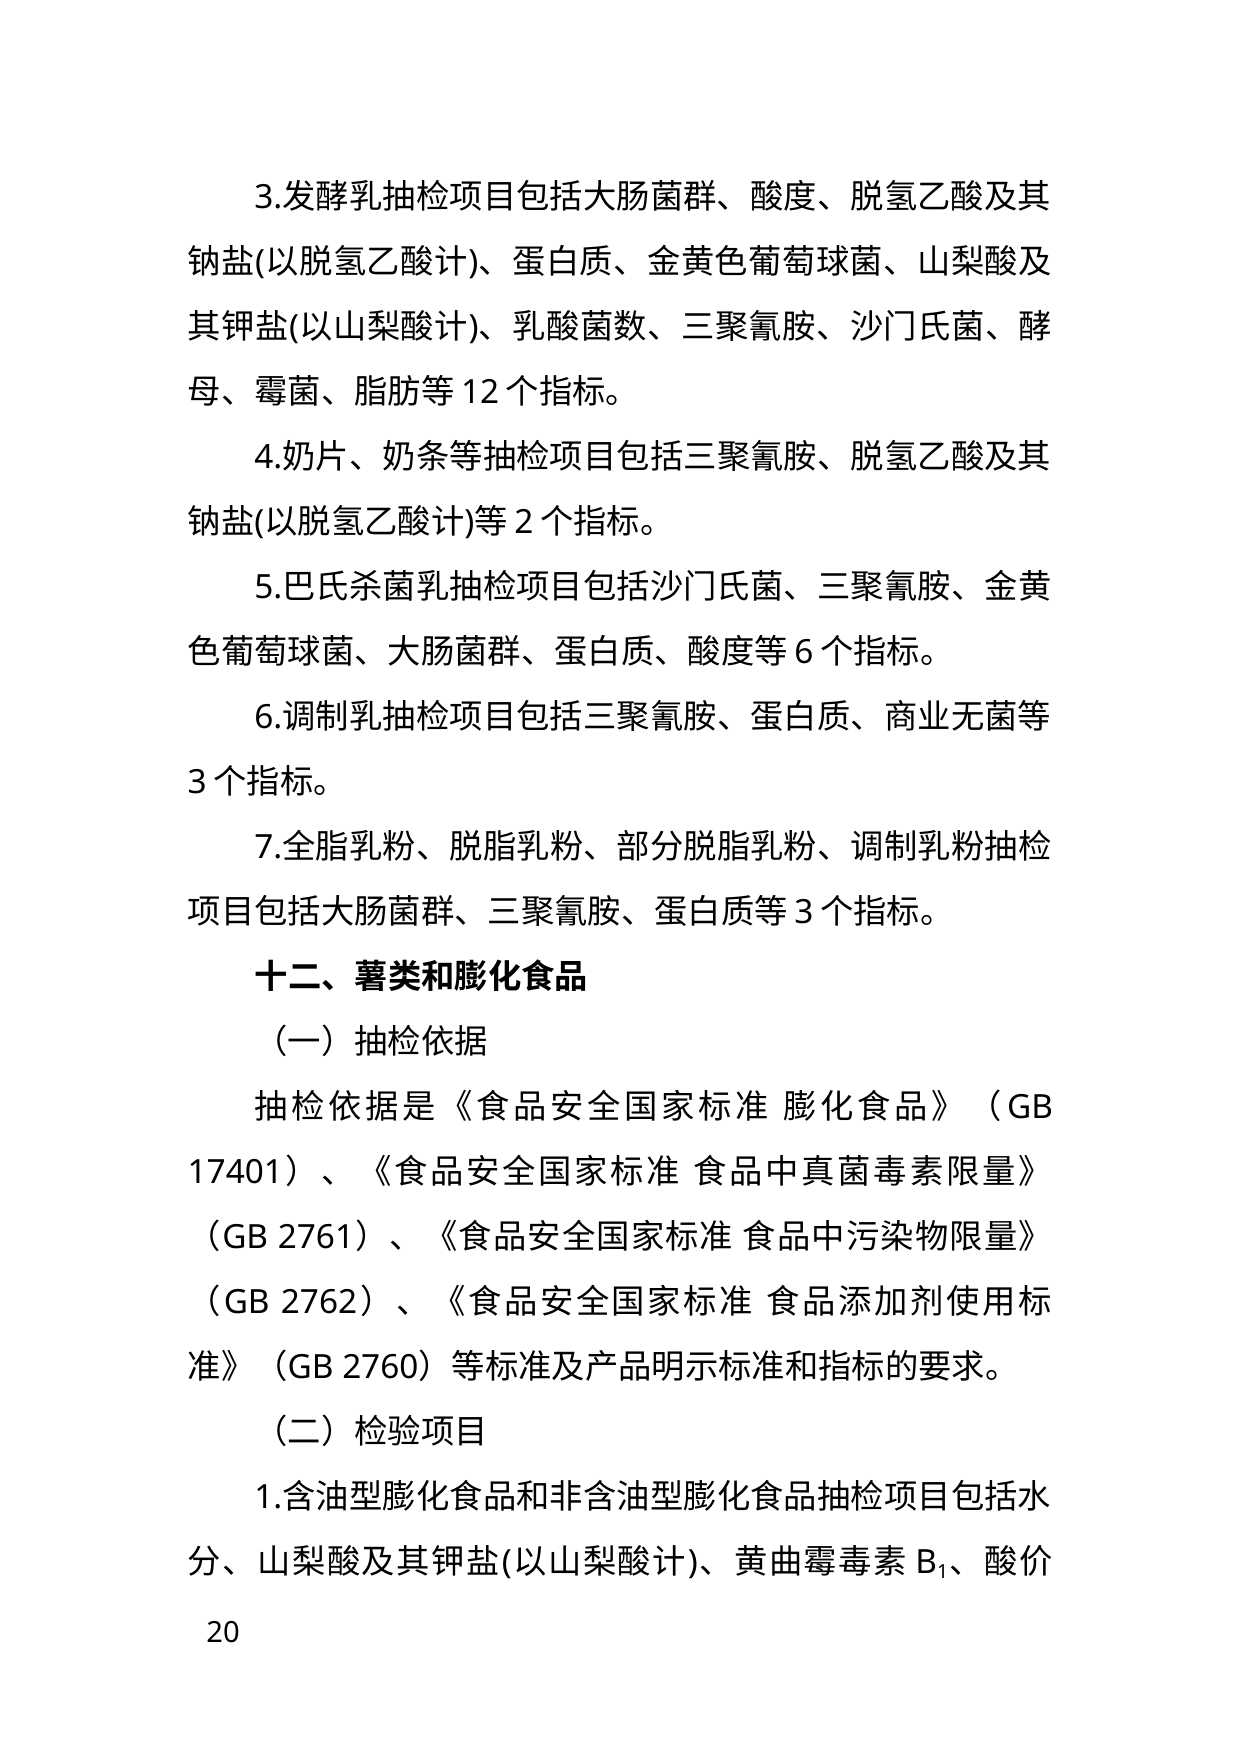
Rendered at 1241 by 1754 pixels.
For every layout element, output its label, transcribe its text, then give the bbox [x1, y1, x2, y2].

text 3.发酵乳抽检项目包括大肠菌群、酸度、脱氢乙酸及其钠盐(以脱氢乙酸计)、蛋白质、金黄色葡萄球菌、山梨酸及其钾盐(以山梨酸计)、乳酸菌数、三聚氰胺、沙门氏菌、酵母、霉菌、脂肪等12个指标。 [187, 162, 1053, 422]
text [187, 1462, 1053, 1592]
text 7.全脂乳粉、脱脂乳粉、部分脱脂乳粉、调制乳粉抽检项目包括大肠菌群、三聚氰胺、蛋白质等3个指标。 [187, 812, 1053, 942]
text 抽检依据是《食品安全国家标准 膨化食品》（GB 17401）、《食品安全国家标准 食品中真菌毒素限量》（GB 2761）、《食品安全国家标准 食品中污染物限量》（GB 2762）、《食品安全国家标准 食品添加剂使用标准》（GB 2760）等标准及产品明示标准和指标的要求。 [187, 1072, 1053, 1397]
text 6.调制乳抽检项目包括三聚氰胺、蛋白质、商业无菌等3个指标。 [187, 682, 1053, 812]
text （二）检验项目 [187, 1397, 1053, 1462]
text （一）抽检依据 [187, 1007, 1053, 1072]
text 4.奶片、奶条等抽检项目包括三聚氰胺、脱氢乙酸及其钠盐(以脱氢乙酸计)等2个指标。 [187, 422, 1053, 552]
text 十二、薯类和膨化食品 [187, 942, 1053, 1007]
text 5.巴氏杀菌乳抽检项目包括沙门氏菌、三聚氰胺、金黄色葡萄球菌、大肠菌群、蛋白质、酸度等6个指标。 [187, 552, 1053, 682]
